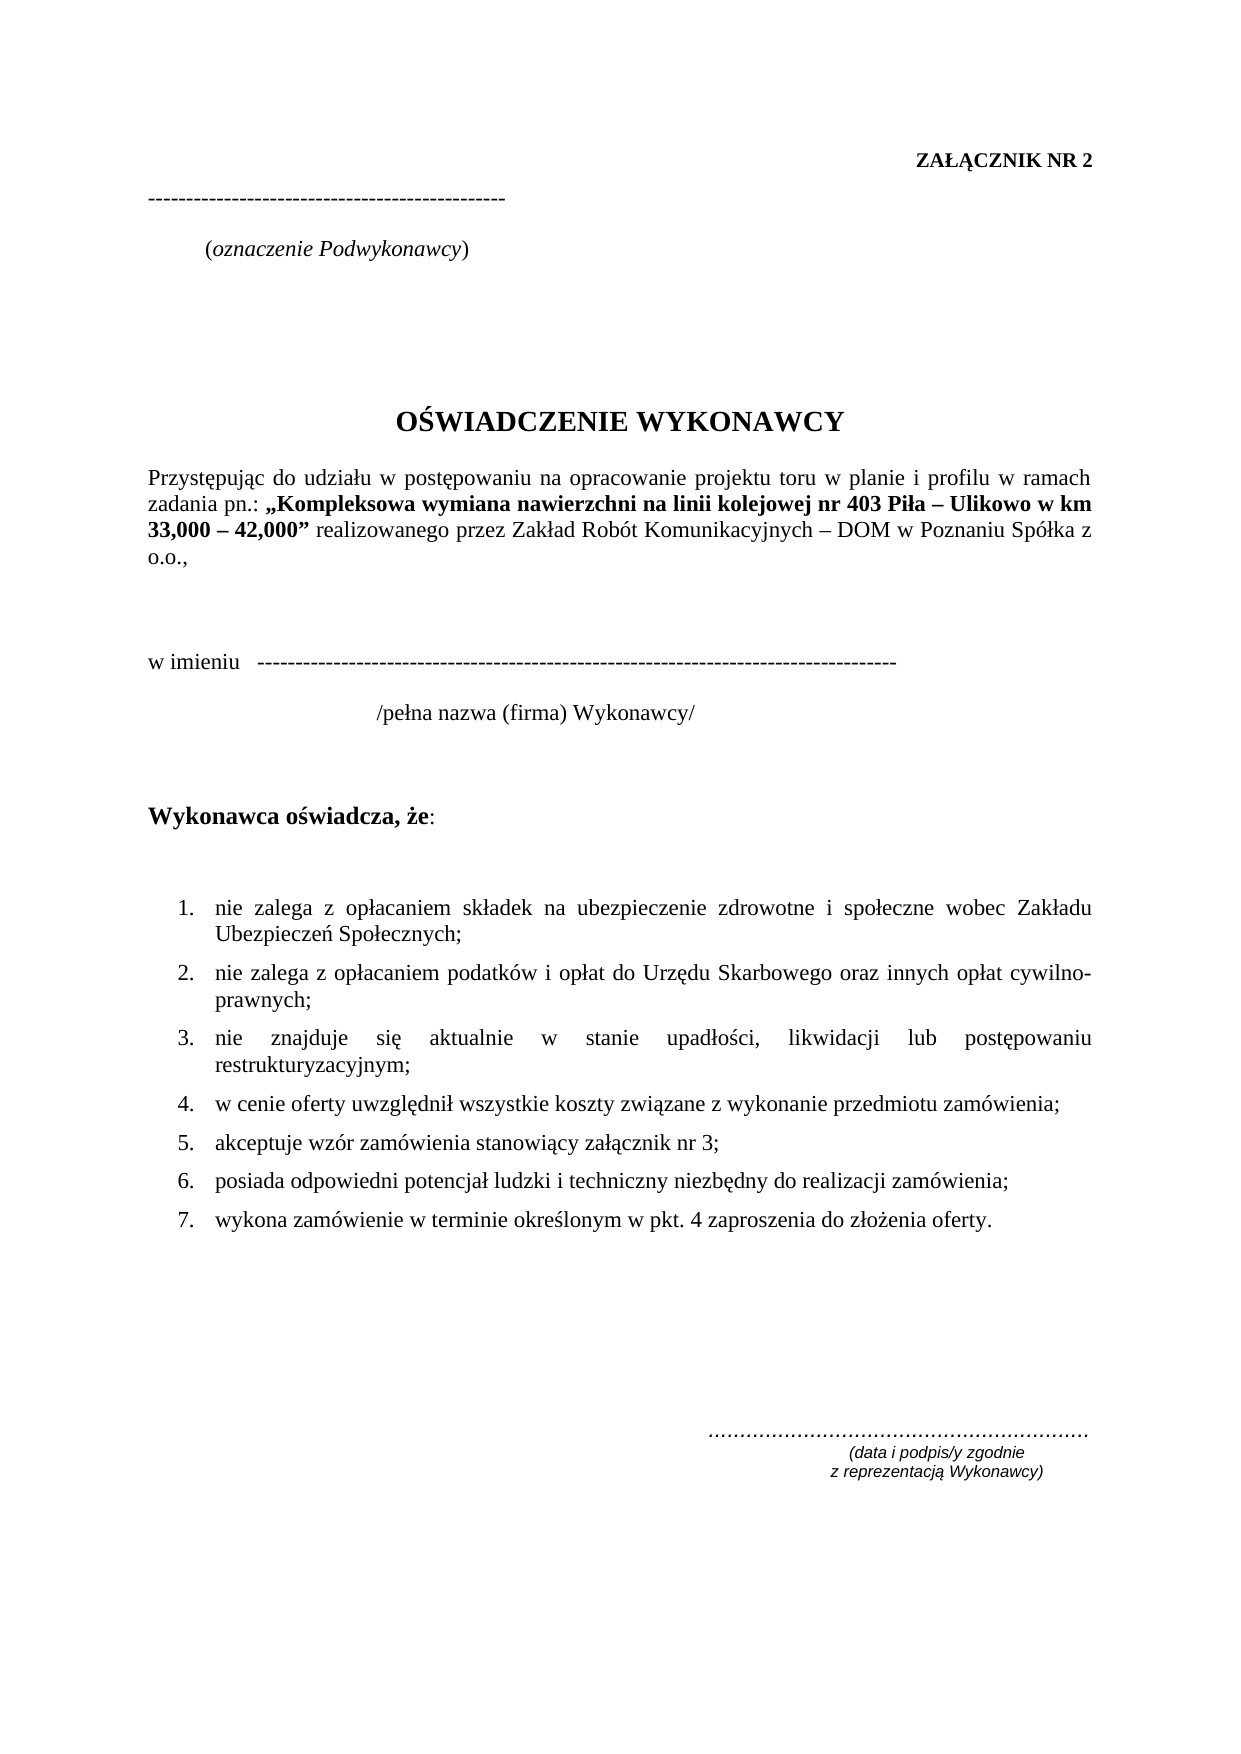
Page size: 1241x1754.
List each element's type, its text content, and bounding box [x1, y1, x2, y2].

text ----------------------------------------------- [148, 184, 1093, 210]
list akceptuje wzór zamówienia stanowiący załącznik nr 3; [177, 1128, 1093, 1155]
list posiada odpowiedni potencjał ludzki i techniczny niezbędny do realizacji zamówienia; [177, 1167, 1093, 1194]
list nie zalega z opłacaniem składek na ubezpieczenie zdrowotne i społeczne wobec Zakładu Ubezpieczeń Społecznych; [177, 894, 1093, 947]
text Przystępując do udziału w postępowaniu na opracowanie projektu toru w planie i profilu w ramach zadania pn.: „Kompleksowa wymiana nawierzchni na linii kolejowej nr 403 Piła – Ulikowo w km 33,000 – 42,000” realizowanego przez Zakład Robót Komunikacyjnych – DOM w Poznaniu Spółka z o.o., [148, 464, 1093, 569]
list wykona zamówienie w terminie określonym w pkt. 4 zaproszenia do złożenia oferty. [177, 1206, 1093, 1233]
text (data i podpis/y zgodnie [709, 1443, 1093, 1462]
text z reprezentacją Wykonawcy) [709, 1462, 1093, 1481]
list w cenie oferty uwzględnił wszystkie koszty związane z wykonanie przedmiotu zamówienia; [177, 1090, 1093, 1116]
text w imieniu ------------------------------------------------------------------------------------ [148, 648, 1093, 674]
text /pełna nazwa (firma) Wykonawcy/ [148, 699, 1093, 726]
list nie znajduje się aktualnie w stanie upadłości, likwidacji lub postępowaniu restrukturyzacyjnym; [177, 1024, 1093, 1077]
text Wykonawca oświadcza, że: [148, 801, 1093, 830]
text ............................................................ [148, 1416, 1093, 1443]
text OŚWIADCZENIE WYKONAWCY [148, 404, 1093, 438]
list nie zalega z opłacaniem podatków i opłat do Urzędu Skarbowego oraz innych opłat cywilno-prawnych; [177, 959, 1093, 1012]
text (oznaczenie Podwykonawcy) [148, 235, 1093, 261]
text ZAŁĄCZNIK NR 2 [148, 148, 1093, 172]
